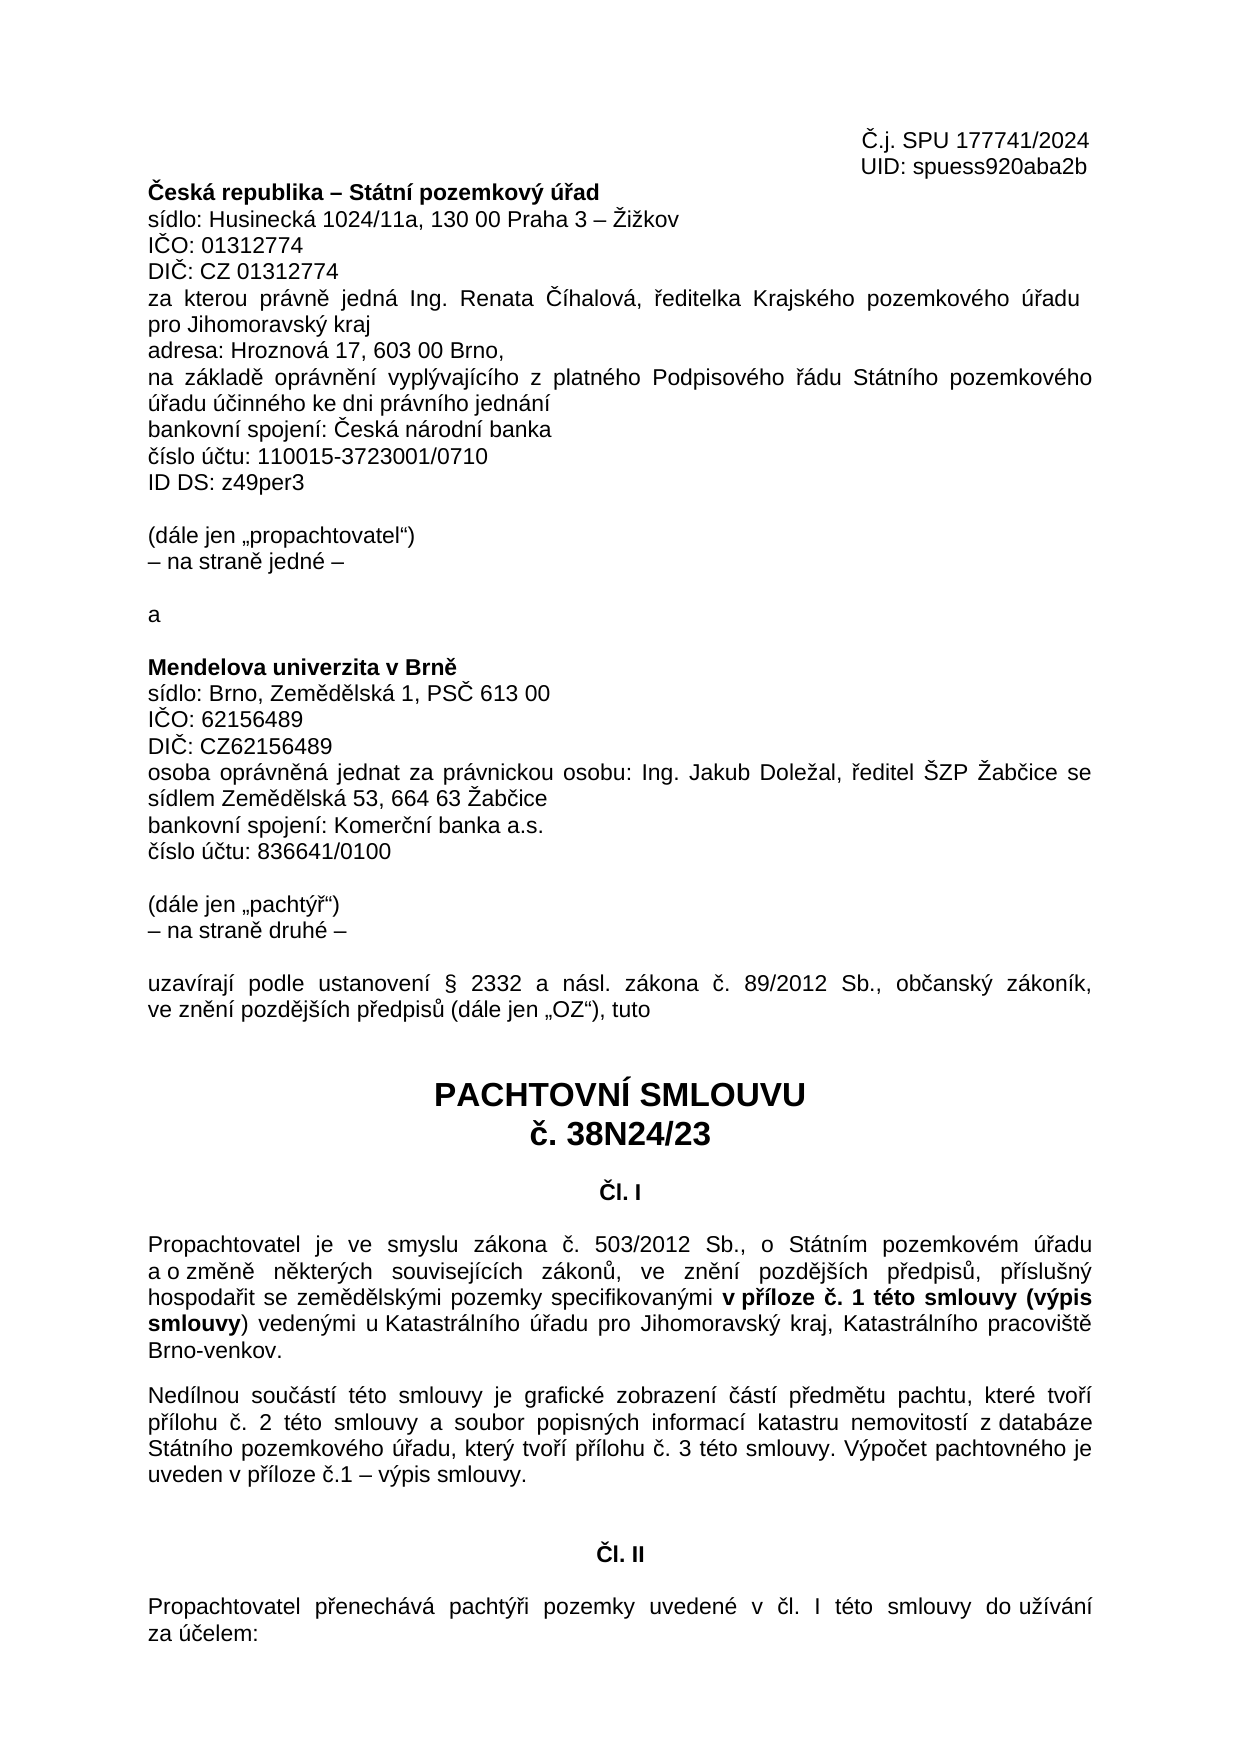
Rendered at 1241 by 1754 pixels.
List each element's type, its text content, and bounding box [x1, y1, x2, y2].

text uzavírají podle ustanovení § 2332 a násl. zákona č. 89/2012 Sb., občanský zákoník, ve znění pozdějších předpisů (dále jen „OZ“), tuto [148, 970, 1092, 1023]
text (dále jen „pachtýř“) [148, 891, 1092, 917]
text Propachtovatel přenechává pachtýři pozemky uvedené v čl. I této smlouvy do užívání za účelem: [148, 1593, 1092, 1646]
text UID: spuess920aba2b [148, 153, 1092, 179]
text adresa: Hroznová 17, 603 00 Brno, [148, 337, 1092, 364]
text IČO: 01312774 [148, 232, 1092, 258]
subtitle PACHTOVNÍ SMLOUVU [148, 1075, 1092, 1114]
text Mendelova univerzita v Brně [148, 654, 1092, 680]
text – na straně jedné – [148, 548, 1092, 574]
text (dále jen „propachtovatel“) [148, 522, 1092, 548]
list č. 38N24/23 [148, 1114, 1092, 1152]
text Propachtovatel je ve smyslu zákona č. 503/2012 Sb., o Státním pozemkovém úřadu a o změně některých souvisejících zákonů, ve znění pozdějších předpisů, příslušný hospodařit se zemědělskými pozemky specifikovanými v příloze č. 1 této smlouvy (výpis smlouvy) vedenými u Katastrálního úřadu pro Jihomoravský kraj, Katastrálního pracoviště Brno-venkov. [148, 1231, 1092, 1363]
text Česká republika – Státní pozemkový úřad [148, 179, 1092, 206]
text za kterou právně jedná Ing. Renata Číhalová, ředitelka Krajského pozemkového úřadu pro Jihomoravský kraj [148, 285, 1092, 337]
subtitle Čl. I [148, 1178, 1092, 1205]
text Nedílnou součástí této smlouvy je grafické zobrazení částí předmětu pachtu, které tvoří přílohu č. 2 této smlouvy a soubor popisných informací katastru nemovitostí z databáze Státního pozemkového úřadu, který tvoří přílohu č. 3 této smlouvy. Výpočet pachtovného je uveden v příloze č.1 – výpis smlouvy. [148, 1382, 1092, 1488]
text bankovní spojení: Česká národní banka [148, 416, 1092, 443]
text číslo účtu: 836641/0100 [148, 838, 1092, 864]
text osoba oprávněná jednat za právnickou osobu: Ing. Jakub Doležal, ředitel ŠZP Žabčice se sídlem Zemědělská 53, 664 63 Žabčice [148, 759, 1092, 812]
text Č.j. SPU 177741/2024 [148, 127, 1092, 153]
text bankovní spojení: Komerční banka a.s. [148, 812, 1092, 838]
text IČO: 62156489 [148, 706, 1092, 733]
subtitle Čl. II [148, 1541, 1092, 1567]
text na základě oprávnění vyplývajícího z platného Podpisového řádu Státního pozemkového úřadu účinného ke dni právního jednání [148, 364, 1092, 416]
text ID DS: z49per3 [148, 469, 1092, 496]
text DIČ: CZ62156489 [148, 733, 1092, 759]
text a [148, 601, 1092, 627]
text – na straně druhé – [148, 917, 1092, 943]
text číslo účtu: 110015-3723001/0710 [148, 443, 1092, 469]
text DIČ: CZ 01312774 [148, 258, 1092, 285]
text sídlo: Husinecká 1024/11a, 130 00 Praha 3 – Žižkov [148, 206, 1092, 232]
text sídlo: Brno, Zemědělská 1, PSČ 613 00 [148, 680, 1092, 706]
